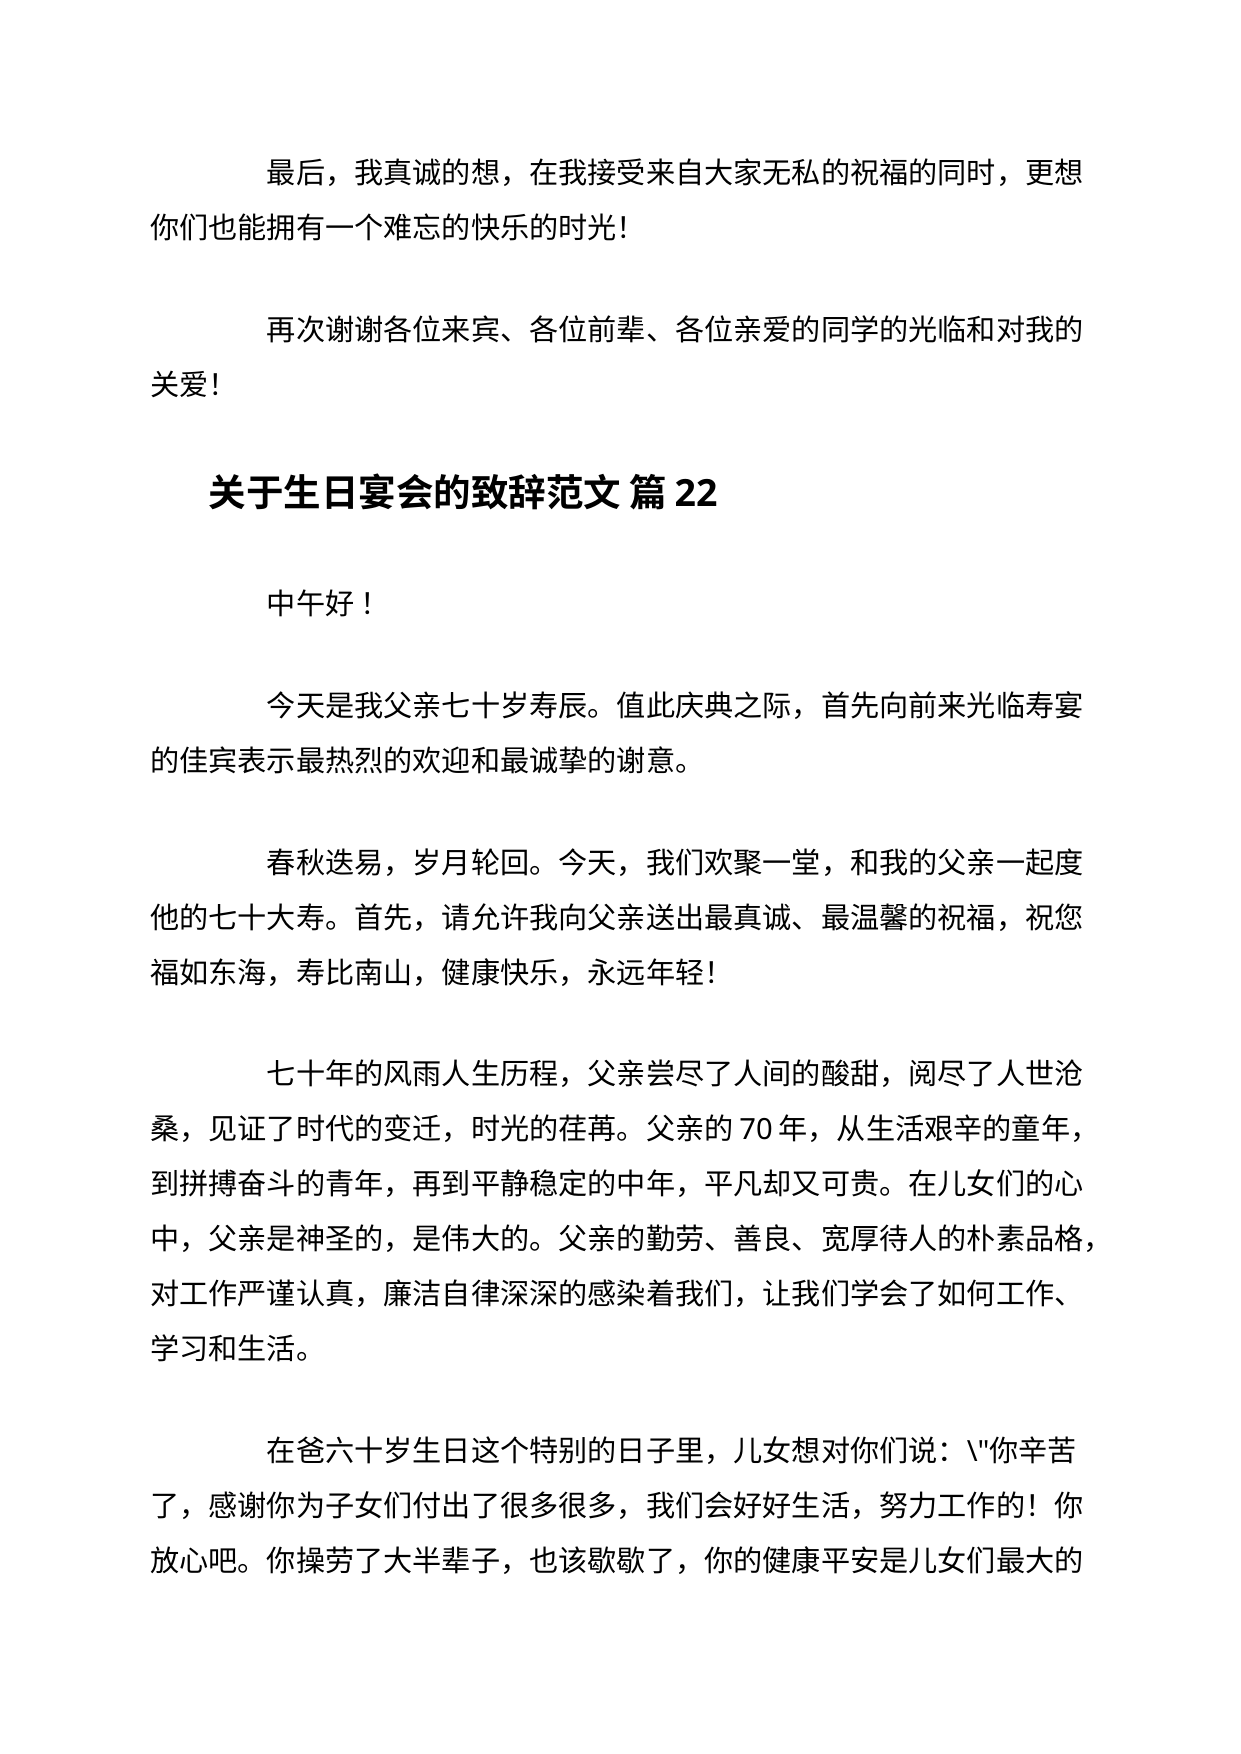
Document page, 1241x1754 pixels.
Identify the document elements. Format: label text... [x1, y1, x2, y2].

text 最后，我真诚的想，在我接受来自大家无私的祝福的同时，更想你们也能拥有一个难忘的快乐的时光！ [150, 150, 1090, 247]
text 再次谢谢各位来宾、各位前辈、各位亲爱的同学的光临和对我的关爱！ [150, 307, 1090, 404]
text 中午好 ！ [150, 581, 1090, 623]
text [150, 1427, 1090, 1579]
text 七十年的风雨人生历程，父亲尝尽了人间的酸甜，阅尽了人世沧桑，见证了时代的变迁，时光的荏苒。父亲的70年，从生活艰辛的童年，到拼搏奋斗的青年，再到平静稳定的中年，平凡却又可贵。在儿女们的心中，父亲是神圣的，是伟大的。父亲的勤劳、善良、宽厚待人的朴素品格，对工作严谨认真，廉洁自律深深的感染着我们，让我们学会了如何工作、学习和生活。 [150, 1051, 1090, 1368]
text 今天是我父亲七十岁寿辰。值此庆典之际，首先向前来光临寿宴的佳宾表示最热烈的欢迎和最诚挚的谢意。 [150, 683, 1090, 780]
text 关于生日宴会的致辞范文 篇22 [150, 463, 1090, 518]
text 春秋迭易，岁月轮回。今天，我们欢聚一堂，和我的父亲一起度他的七十大寿。首先，请允许我向父亲送出最真诚、最温馨的祝福，祝您福如东海，寿比南山，健康快乐，永远年轻！ [150, 839, 1090, 991]
